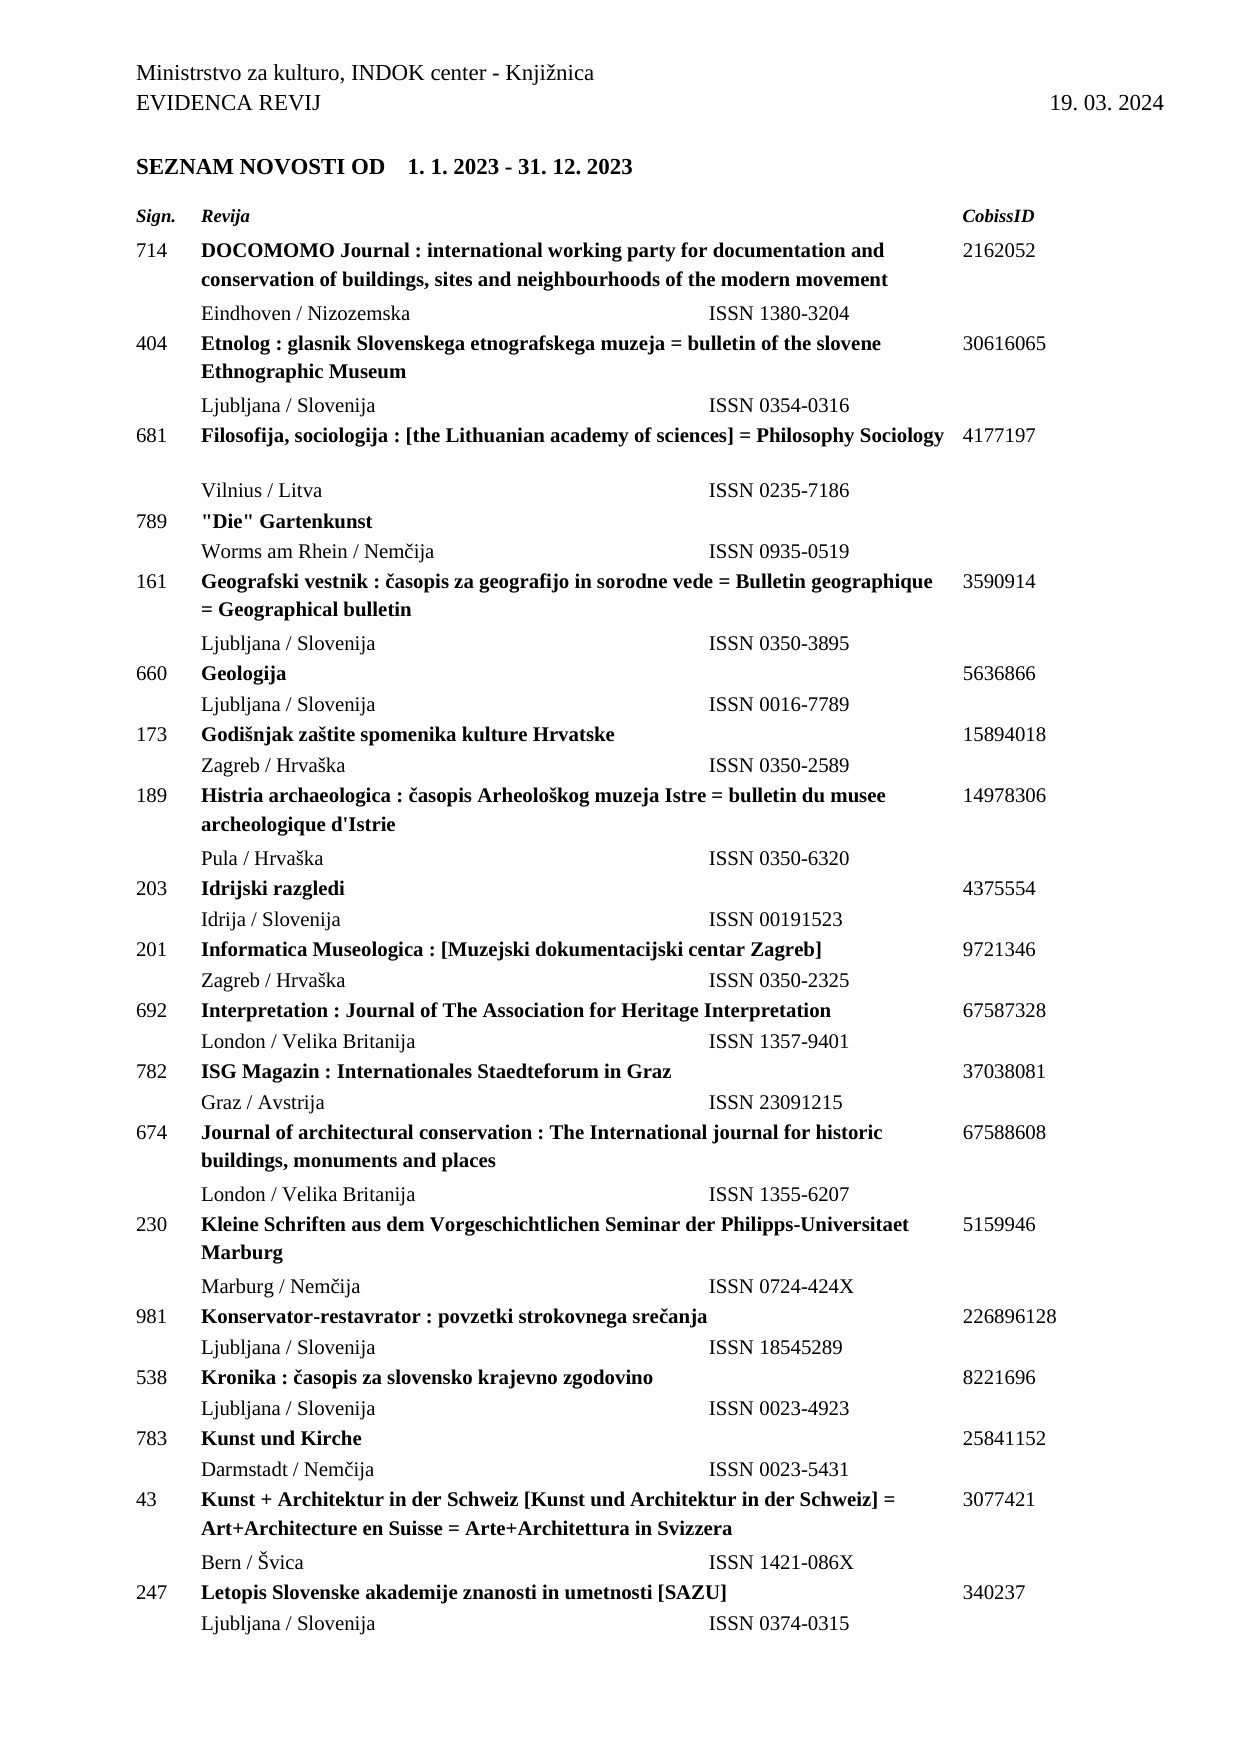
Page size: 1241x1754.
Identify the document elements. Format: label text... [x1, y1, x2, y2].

text Marburg / Nemčija ISSN 0724-424X [136, 1274, 1181, 1298]
text EVIDENCA REVIJ 19. 03. 2024 [136, 89, 1181, 116]
text 789 "Die" Gartenkunst [136, 509, 1181, 533]
text Ethnographic Museum [136, 359, 1181, 383]
text 660 Geologija 5636866 [136, 661, 1181, 685]
text 203 Idrijski razgledi 4375554 [136, 876, 1181, 899]
text 189 Histria archaeologica : časopis Arheološkog muzeja Istre = bulletin du musee 14978306 [136, 783, 1181, 807]
text buildings, monuments and places [136, 1148, 1181, 1172]
text Graz / Avstrija ISSN 23091215 [136, 1089, 1181, 1114]
text archeologique d'Istrie [136, 812, 1181, 836]
text London / Velika Britanija ISSN 1357-9401 [136, 1028, 1181, 1053]
text 404 Etnolog : glasnik Slovenskega etnografskega muzeja = bulletin of the slovene 30616065 [136, 331, 1181, 355]
text Vilnius / Litva ISSN 0235-7186 [136, 478, 1181, 502]
text Worms am Rhein / Nemčija ISSN 0935-0519 [136, 539, 1181, 563]
text 538 Kronika : časopis za slovensko krajevno zgodovino 8221696 [136, 1365, 1181, 1389]
text 161 Geografski vestnik : časopis za geografijo in sorodne vede = Bulletin geographique 3590914 [136, 569, 1181, 593]
text 714 DOCOMOMO Journal : international working party for documentation and 2162052 [136, 238, 1181, 262]
text Idrija / Slovenija ISSN 00191523 [136, 906, 1181, 931]
text Eindhoven / Nizozemska ISSN 1380-3204 [136, 301, 1181, 324]
text Sign. Revija CobissID [136, 205, 1181, 226]
text Ljubljana / Slovenija ISSN 0354-0316 [136, 393, 1181, 417]
text Bern / Švica ISSN 1421-086X [136, 1549, 1181, 1574]
text Pula / Hrvaška ISSN 0350-6320 [136, 845, 1181, 869]
text = Geographical bulletin [136, 597, 1181, 621]
text 981 Konservator-restavrator : povzetki strokovnega srečanja 226896128 [136, 1304, 1181, 1328]
text 783 Kunst und Kirche 25841152 [136, 1426, 1181, 1450]
text 230 Kleine Schriften aus dem Vorgeschichtlichen Seminar der Philipps-Universitaet 5159946 [136, 1212, 1181, 1236]
text Art+Architecture en Suisse = Arte+Architettura in Svizzera [136, 1516, 1181, 1540]
text 43 Kunst + Architektur in der Schweiz [Kunst und Architektur in der Schweiz] = 3077421 [136, 1487, 1181, 1511]
text Ljubljana / Slovenija ISSN 0016-7789 [136, 692, 1181, 716]
text 173 Godišnjak zaštite spomenika kulture Hrvatske 15894018 [136, 722, 1181, 746]
text Ministrstvo za kulturo, INDOK center - Knjižnica [136, 59, 1181, 85]
text 782 ISG Magazin : Internationales Staedteforum in Graz 37038081 [136, 1059, 1181, 1083]
text London / Velika Britanija ISSN 1355-6207 [136, 1182, 1181, 1206]
text 247 Letopis Slovenske akademije znanosti in umetnosti [SAZU] 340237 [136, 1580, 1181, 1604]
text Ljubljana / Slovenija ISSN 0350-3895 [136, 631, 1181, 655]
text 692 Interpretation : Journal of The Association for Heritage Interpretation 67587328 [136, 998, 1181, 1022]
text Ljubljana / Slovenija ISSN 0374-0315 [136, 1611, 1181, 1635]
text 681 Filosofija, sociologija : [the Lithuanian academy of sciences] = Philosophy Sociology 4177197 [136, 423, 1181, 447]
text Darmstadt / Nemčija ISSN 0023-5431 [136, 1457, 1181, 1481]
text 201 Informatica Museologica : [Muzejski dokumentacijski centar Zagreb] 9721346 [136, 937, 1181, 961]
text Ljubljana / Slovenija ISSN 0023-4923 [136, 1396, 1181, 1420]
text Ljubljana / Slovenija ISSN 18545289 [136, 1335, 1181, 1359]
text Zagreb / Hrvaška ISSN 0350-2589 [136, 753, 1181, 777]
text Zagreb / Hrvaška ISSN 0350-2325 [136, 967, 1181, 992]
text Marburg [136, 1240, 1181, 1264]
text SEZNAM NOVOSTI OD 1. 1. 2023 - 31. 12. 2023 [136, 153, 1181, 179]
text 674 Journal of architectural conservation : The International journal for historic 67588608 [136, 1120, 1181, 1144]
text conservation of buildings, sites and neighbourhoods of the modern movement [136, 267, 1181, 291]
